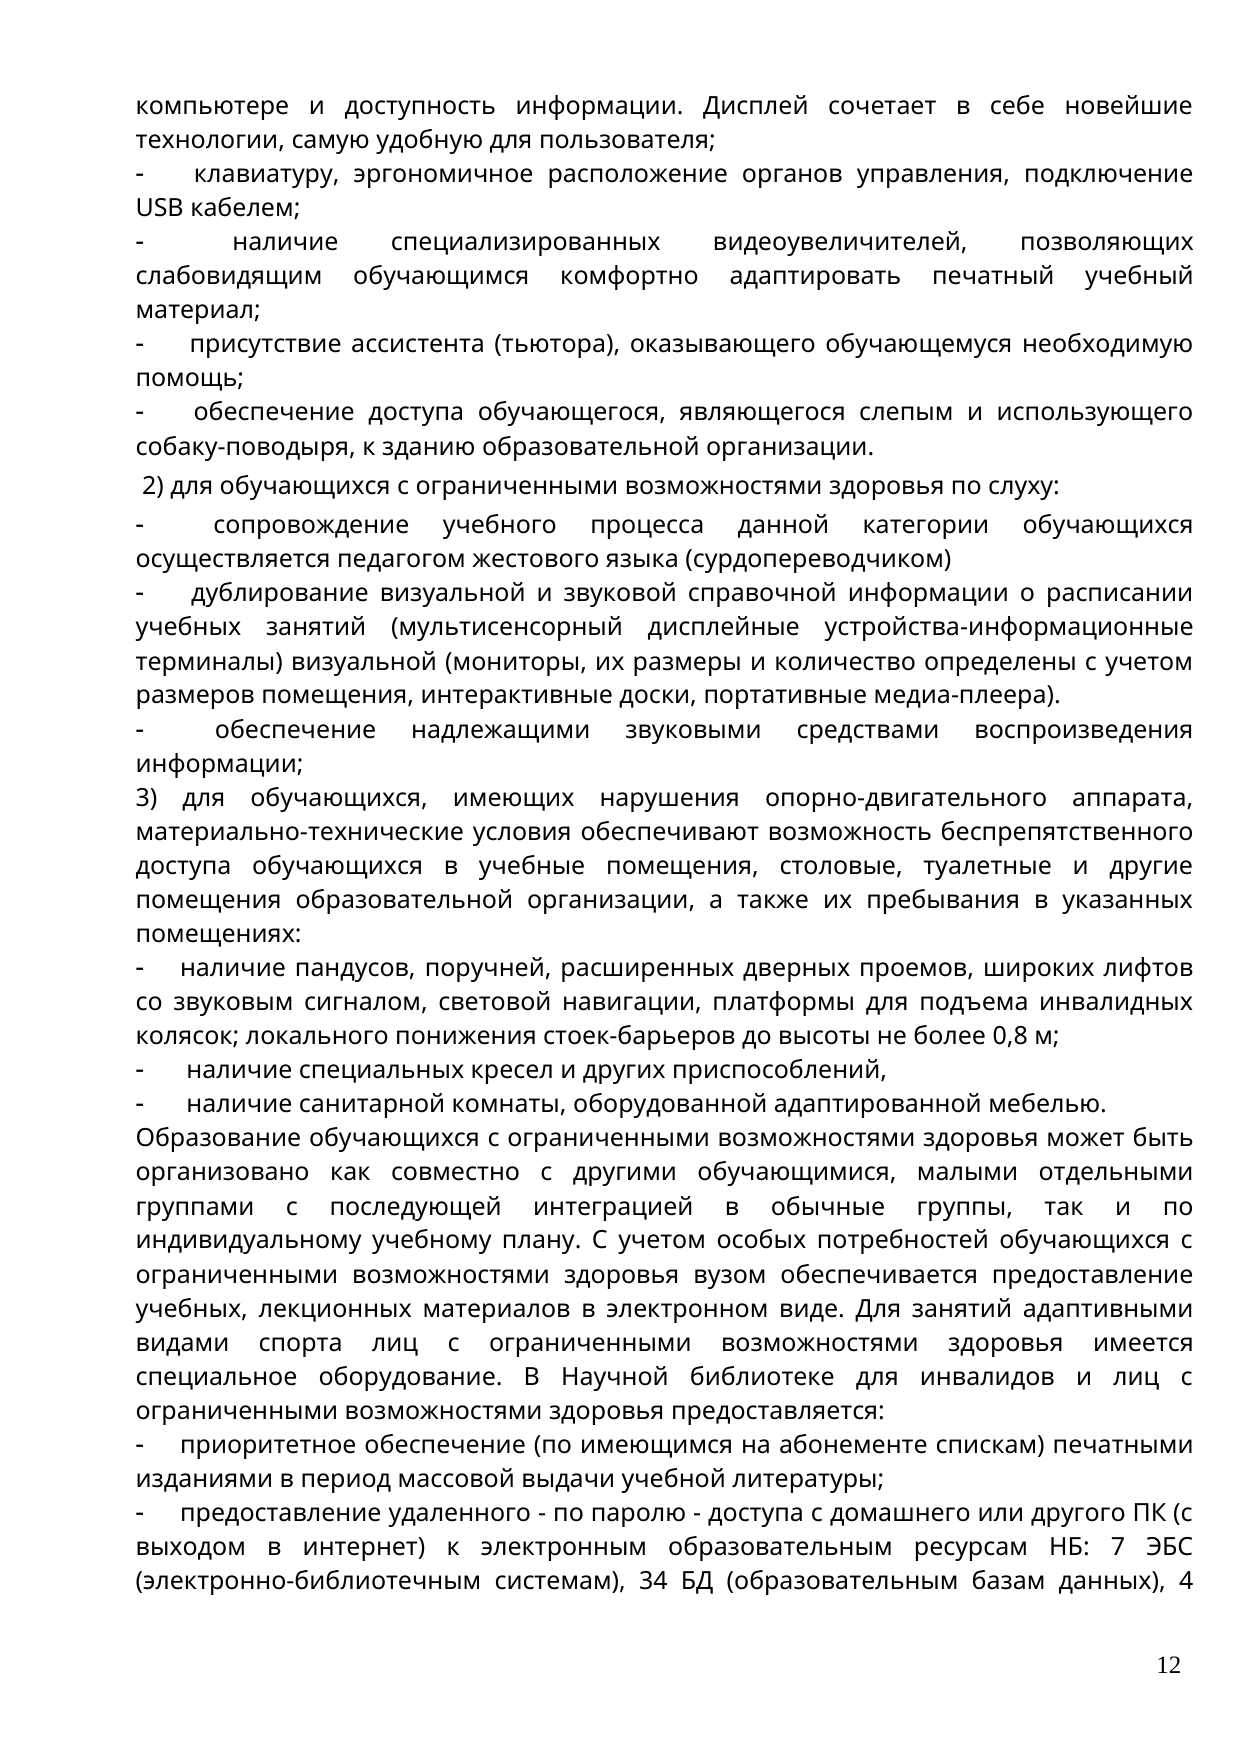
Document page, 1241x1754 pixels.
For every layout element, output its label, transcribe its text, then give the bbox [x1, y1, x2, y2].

list обеспечение доступа обучающегося, являющегося слепым и использующего собаку-поводыря, к зданию образовательной организации. [135, 394, 1194, 462]
list приоритетное обеспечение (по имеющимся на абонементе спискам) печатными изданиями в период массовой выдачи учебной литературы; [135, 1427, 1194, 1495]
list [135, 1495, 1194, 1597]
list дублирование визуальной и звуковой справочной информации о расписании учебных занятий (мультисенсорный дисплейные устройства-информационные терминалы) визуальной (мониторы, их размеры и количество определены с учетом размеров помещения, интерактивные доски, портативные медиа-плеера). [135, 575, 1194, 711]
list обеспечение надлежащими звуковыми средствами воспроизведения информации; [135, 711, 1194, 779]
list наличие пандусов, поручней, расширенных дверных проемов, широких лифтов со звуковым сигналом, световой навигации, платформы для подъема инвалидных колясок; локального понижения стоек-барьеров до высоты не более 0,8 м; [135, 950, 1194, 1052]
list наличие санитарной комнаты, оборудованной адаптированной мебелью. [135, 1086, 1194, 1120]
text Образование обучающихся с ограниченными возможностями здоровья может быть организовано как совместно с другими обучающимися, малыми отдельными группами с последующей интеграцией в обычные группы, так и по индивидуальному учебному плану. С учетом особых потребностей обучающихся с ограниченными возможностями здоровья вузом обеспечивается предоставление учебных, лекционных материалов в электронном виде. Для занятий адаптивными видами спорта лиц с ограниченными возможностями здоровья имеется специальное оборудование. В Научной библиотеке для инвалидов и лиц с ограниченными возможностями здоровья предоставляется: [135, 1120, 1194, 1427]
list наличие специализированных видеоувеличителей, позволяющих слабовидящим обучающимся комфортно адаптировать печатный учебный материал; [135, 224, 1194, 326]
list наличие специальных кресел и других приспособлений, [135, 1052, 1194, 1086]
text 2) для обучающихся с ограниченными возможностями здоровья по слуху: [135, 467, 1194, 502]
list сопровождение учебного процесса данной категории обучающихся осуществляется педагогом жестового языка (сурдопереводчиком) [135, 507, 1194, 575]
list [135, 87, 1194, 156]
text 3) для обучающихся, имеющих нарушения опорно-двигательного аппарата, материально-технические условия обеспечивают возможность беспрепятственного доступа обучающихся в учебные помещения, столовые, туалетные и другие помещения образовательной организации, а также их пребывания в указанных помещениях: [135, 779, 1194, 950]
list клавиатуру, эргономичное расположение органов управления, подключение USB кабелем; [135, 156, 1194, 224]
list присутствие ассистента (тьютора), оказывающего обучающемуся необходимую помощь; [135, 326, 1194, 394]
